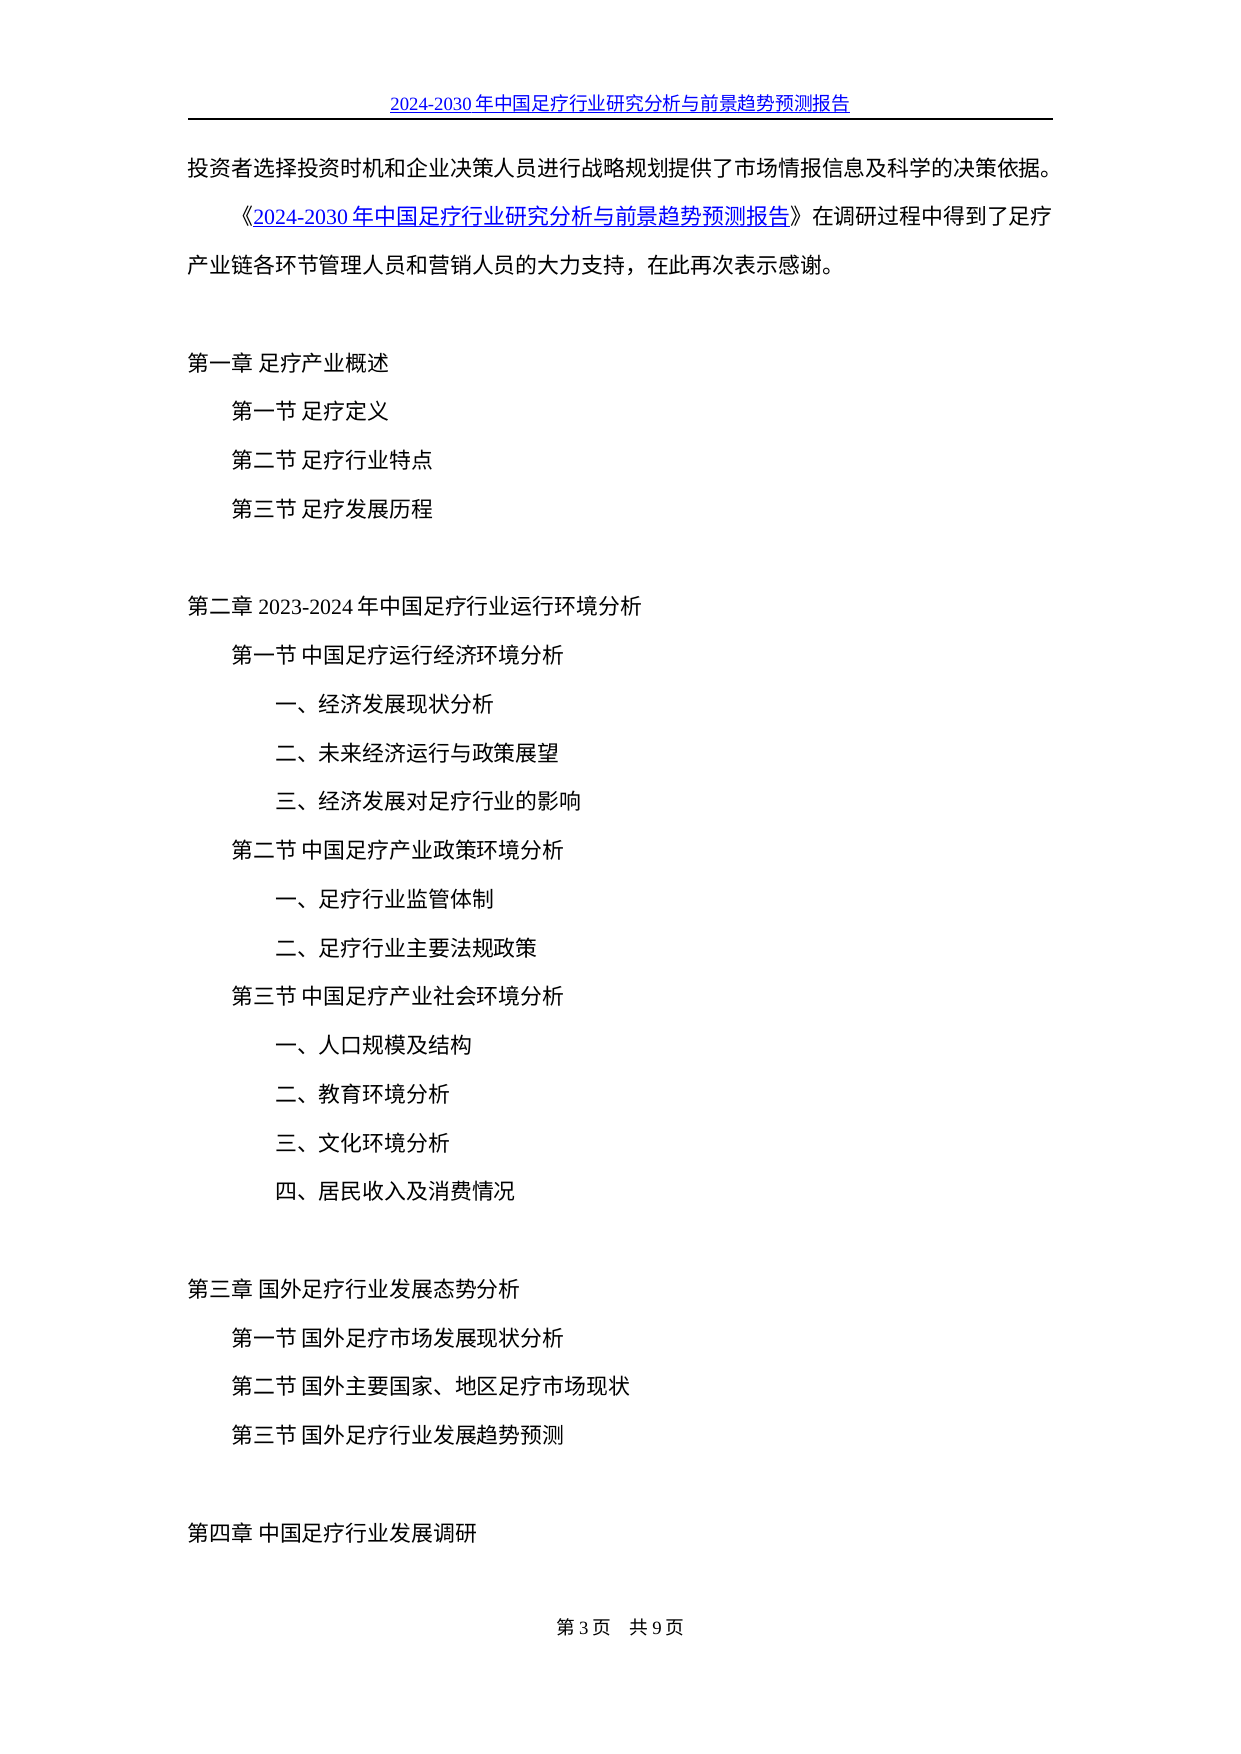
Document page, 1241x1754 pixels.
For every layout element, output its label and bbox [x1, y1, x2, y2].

text [187, 150, 1053, 1548]
